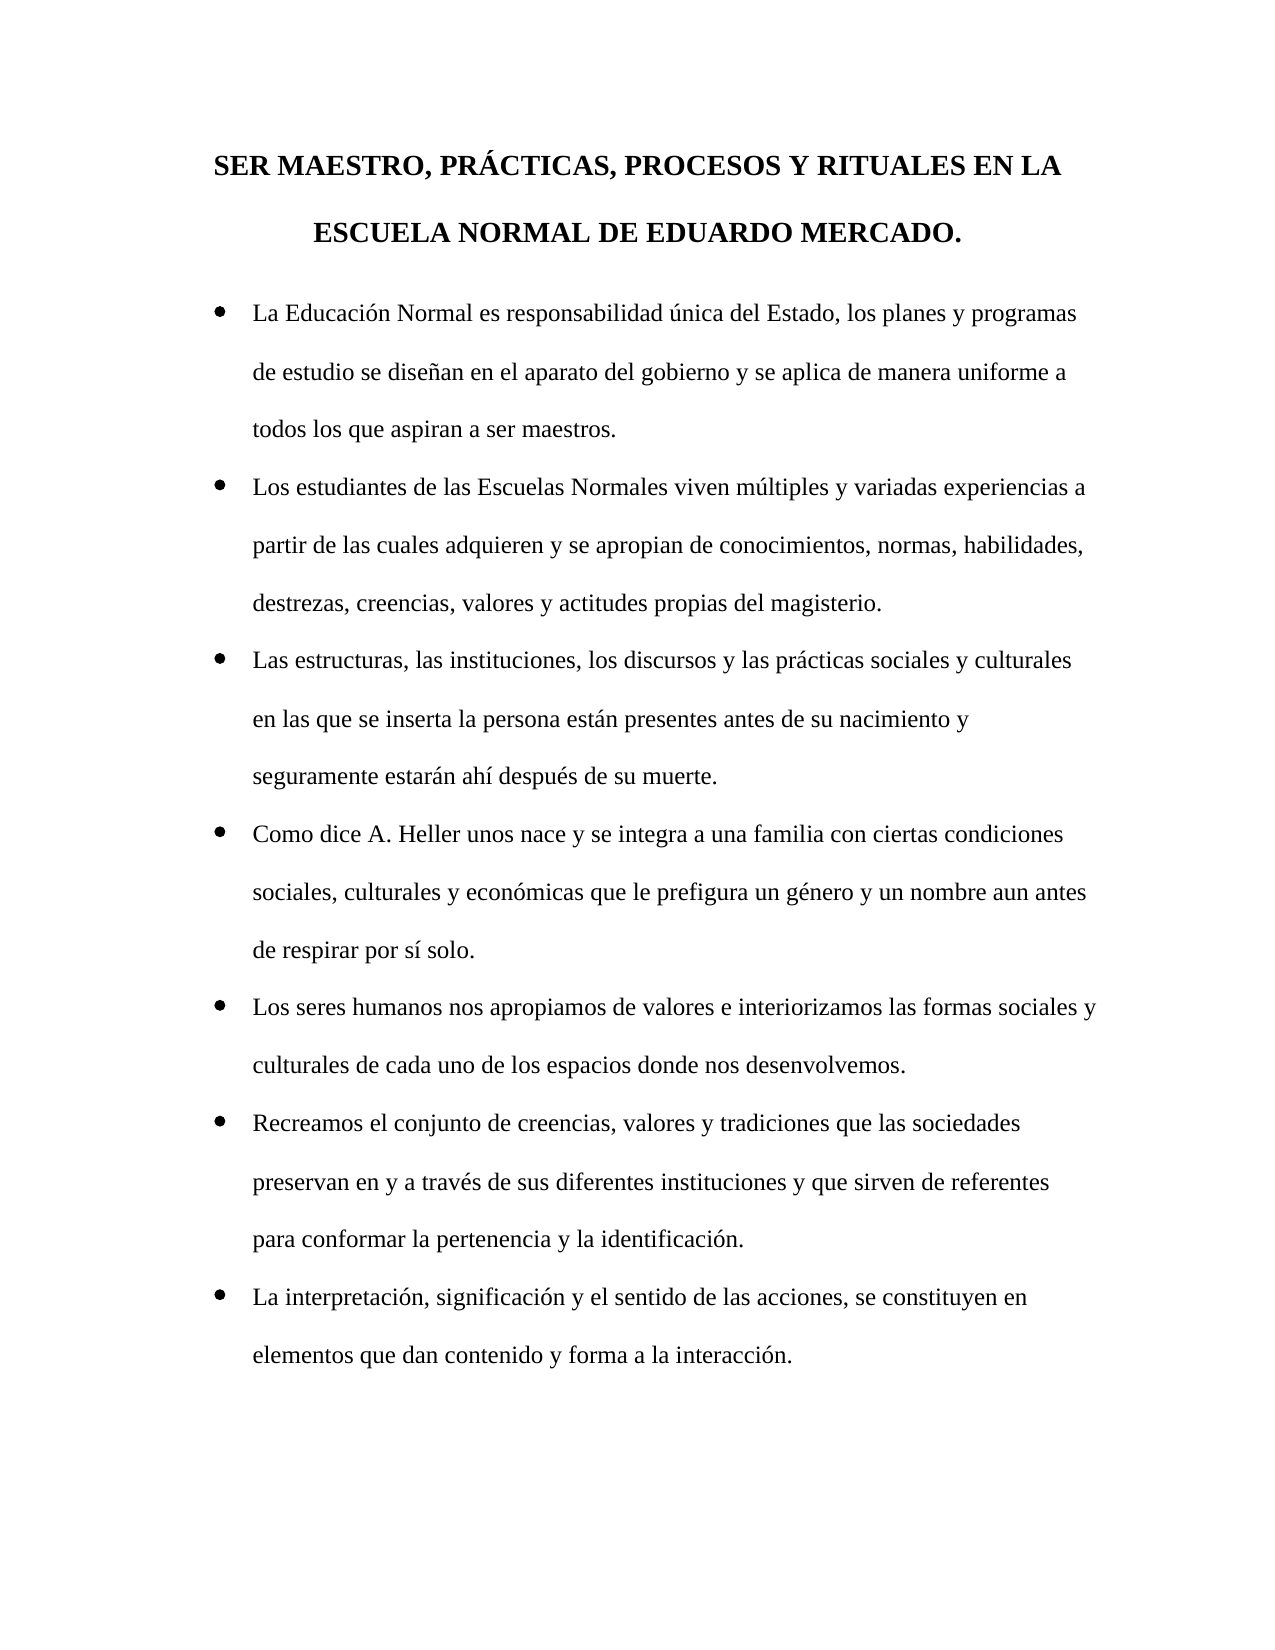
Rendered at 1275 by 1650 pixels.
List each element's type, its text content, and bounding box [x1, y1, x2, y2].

list Los estudiantes de las Escuelas Normales viven múltiples y variadas experiencias a partir de las cuales adquieren y se apropian de conocimientos, normas, habilidades, destrezas, creencias, valores y actitudes propias del magisterio. [215, 472, 1098, 617]
list Los seres humanos nos apropiamos de valores e interiorizamos las formas sociales y culturales de cada uno de los espacios donde nos desenvolvemos. [215, 992, 1098, 1079]
list La interpretación, significación y el sentido de las acciones, se constituyen en elementos que dan contenido y forma a la interacción. [215, 1282, 1098, 1369]
list Recreamos el conjunto de creencias, valores y tradiciones que las sociedades preservan en y a través de sus diferentes instituciones y que sirven de referentes para conformar la pertenencia y la identificación. [215, 1108, 1098, 1253]
text SER MAESTRO, PRÁCTICAS, PROCESOS Y RITUALES EN LA ESCUELA NORMAL DE EDUARDO MERCADO. [177, 148, 1098, 248]
list Las estructuras, las instituciones, los discursos y las prácticas sociales y culturales en las que se inserta la persona están presentes antes de su nacimiento y seguramente estarán ahí después de su muerte. [215, 645, 1098, 790]
list Como dice A. Heller unos nace y se integra a una familia con ciertas condiciones sociales, culturales y económicas que le prefigura un género y un nombre aun antes de respirar por sí solo. [215, 819, 1098, 963]
list La Educación Normal es responsabilidad única del Estado, los planes y programas de estudio se diseñan en el aparato del gobierno y se aplica de manera uniforme a todos los que aspiran a ser maestros. [215, 298, 1098, 443]
